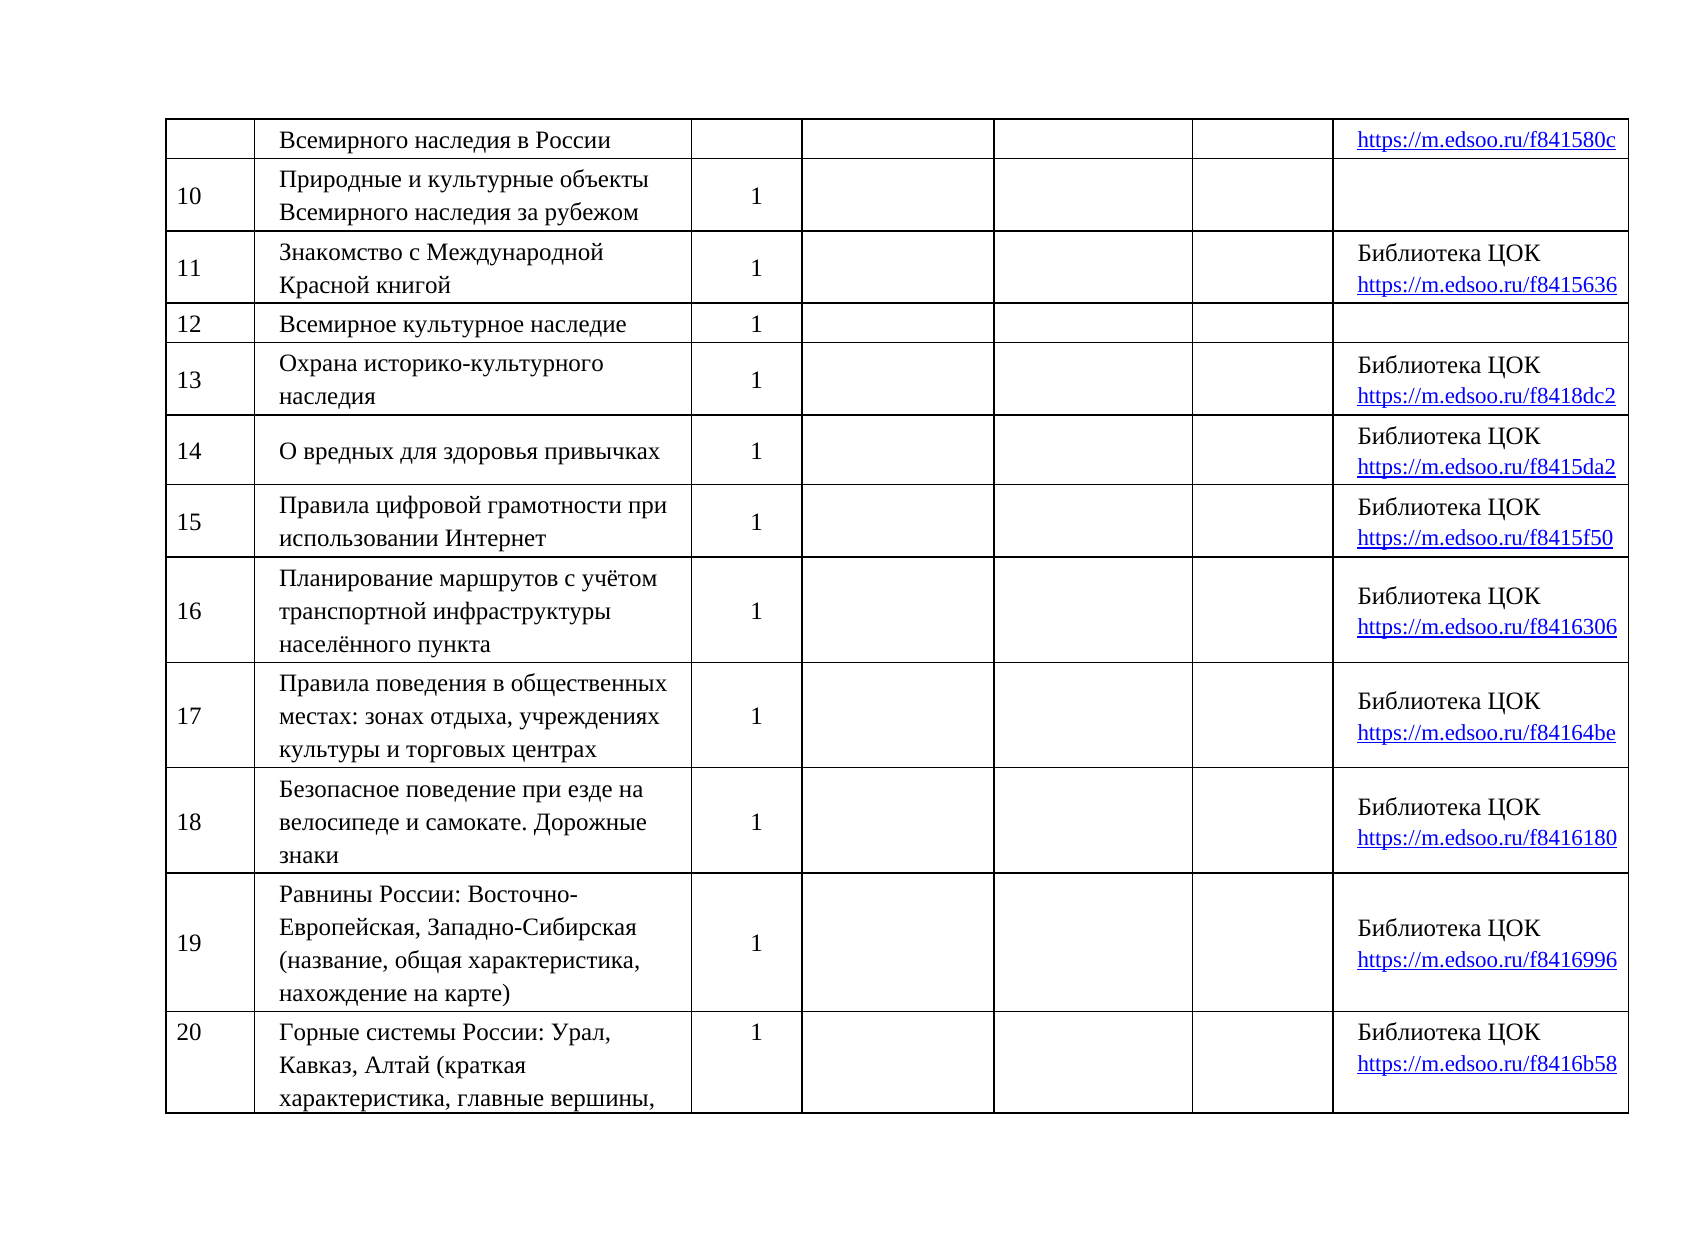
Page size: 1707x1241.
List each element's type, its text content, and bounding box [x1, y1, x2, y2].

table_cell [995, 159, 1192, 230]
table_cell [803, 663, 993, 767]
table_cell 10 [167, 159, 254, 230]
table_cell Равнины России: Восточно-Европейская, Западно-Сибирская (название, общая характеристика, нахождение на карте) [255, 874, 691, 1011]
table_cell [995, 768, 1192, 872]
table_cell [995, 343, 1192, 414]
table_cell [995, 558, 1192, 661]
table_cell [803, 304, 993, 342]
table_cell [1193, 232, 1332, 302]
table_cell 1 [692, 232, 801, 302]
table_cell Библиотека ЦОК https://m.edsoo.ru/f8416996 [1334, 874, 1628, 1011]
table_cell [1193, 304, 1332, 342]
table_cell [995, 120, 1192, 157]
table_cell [1193, 416, 1332, 484]
table_cell 12 [167, 304, 254, 342]
table_cell Библиотека ЦОК https://m.edsoo.ru/f8415f50 [1334, 485, 1628, 556]
table_cell [995, 663, 1192, 767]
table_cell [1193, 343, 1332, 414]
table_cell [1334, 1012, 1628, 1112]
table_cell [1193, 1012, 1332, 1112]
table_cell [995, 232, 1192, 302]
table_cell Библиотека ЦОК https://m.edsoo.ru/f8415636 [1334, 232, 1628, 302]
table_cell 1 [692, 343, 801, 414]
table_cell 1 [692, 663, 801, 767]
table_cell [803, 485, 993, 556]
table_cell 14 [167, 416, 254, 484]
table_cell [803, 416, 993, 484]
table_cell Всемирное культурное наследие [255, 304, 691, 342]
table_cell [1193, 485, 1332, 556]
table_cell 1 [692, 304, 801, 342]
table_cell 17 [167, 663, 254, 767]
table_cell [995, 874, 1192, 1011]
table_cell [803, 558, 993, 661]
table_cell [803, 768, 993, 872]
table_cell [1193, 558, 1332, 661]
table_cell Планирование маршрутов с учётом транспортной инфраструктуры населённого пункта [255, 558, 691, 661]
table_cell [803, 232, 993, 302]
table_cell 11 [167, 232, 254, 302]
table_cell 9 [167, 120, 254, 157]
table_cell Библиотека ЦОК https://m.edsoo.ru/f8416306 [1334, 558, 1628, 661]
table_cell 15 [167, 485, 254, 556]
table_cell 1 [692, 159, 801, 230]
table_cell Безопасное поведение при езде на велосипеде и самокате. Дорожные знаки [255, 768, 691, 872]
table_cell [995, 485, 1192, 556]
table_cell 1 [692, 768, 801, 872]
table_cell [1193, 874, 1332, 1011]
table_cell 16 [167, 558, 254, 661]
table_cell [1193, 159, 1332, 230]
table_cell [803, 159, 993, 230]
table_cell [995, 304, 1192, 342]
table_cell [1334, 304, 1628, 342]
table_cell [1193, 120, 1332, 157]
table_cell [1334, 159, 1628, 230]
table_cell [995, 1012, 1192, 1112]
table_cell Правила поведения в общественных местах: зонах отдыха, учреждениях культуры и торговых центрах [255, 663, 691, 767]
table_cell Охрана историко-культурного наследия [255, 343, 691, 414]
table_cell 1 [692, 416, 801, 484]
table_cell Библиотека ЦОК https://m.edsoo.ru/f84164be [1334, 663, 1628, 767]
table_cell Знакомство с Международной Красной книгой [255, 232, 691, 302]
table_cell 13 [167, 343, 254, 414]
table_cell [1193, 663, 1332, 767]
table_cell 1 [692, 874, 801, 1011]
table_cell [803, 874, 993, 1011]
table_cell [1193, 768, 1332, 872]
table_cell 19 [167, 874, 254, 1011]
table_cell 1 [692, 558, 801, 661]
table_cell 18 [167, 768, 254, 872]
table_cell Библиотека ЦОК https://m.edsoo.ru/f8416180 [1334, 768, 1628, 872]
table_cell Библиотека ЦОК https://m.edsoo.ru/f8418dc2 [1334, 343, 1628, 414]
table_cell 20 [167, 1012, 254, 1112]
table_cell [803, 120, 993, 157]
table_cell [255, 1012, 691, 1112]
table_cell [995, 416, 1192, 484]
table_cell Библиотека ЦОК https://m.edsoo.ru/f8415da2 [1334, 416, 1628, 484]
table_cell 1 [692, 485, 801, 556]
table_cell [1334, 120, 1628, 157]
table_cell 1 [692, 1012, 801, 1112]
table_cell [803, 1012, 993, 1112]
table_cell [255, 120, 691, 157]
table_cell Правила цифровой грамотности при использовании Интернет [255, 485, 691, 556]
table_cell 1 [692, 120, 801, 157]
table_cell О вредных для здоровья привычках [255, 416, 691, 484]
table_cell Природные и культурные объекты Всемирного наследия за рубежом [255, 159, 691, 230]
table_cell [803, 343, 993, 414]
